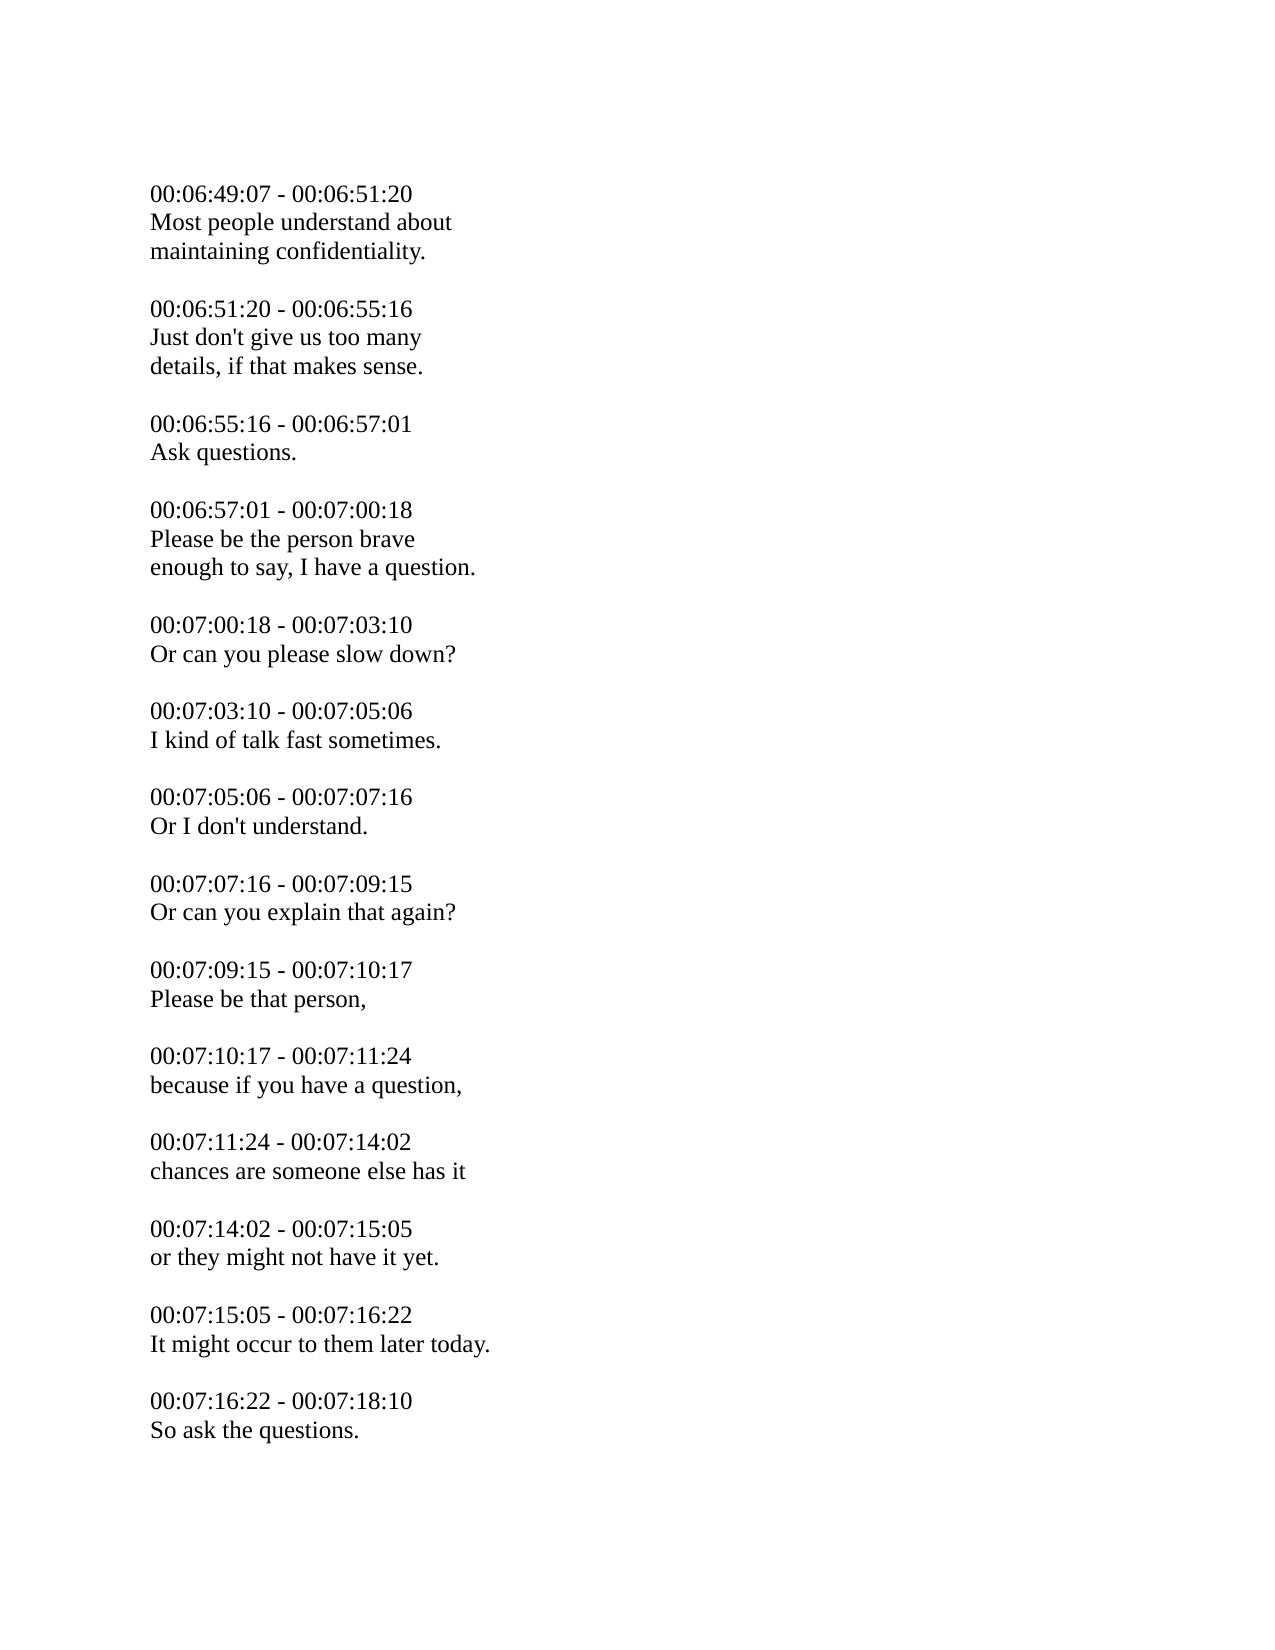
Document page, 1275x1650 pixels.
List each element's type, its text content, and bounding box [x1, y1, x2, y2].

text 00:07:11:24 - 00:07:14:02 [150, 1127, 1125, 1156]
text details, if that makes sense. [150, 351, 1125, 380]
text 00:06:49:07 - 00:06:51:20 [150, 179, 1125, 207]
text chances are someone else has it [150, 1156, 1125, 1185]
text I kind of talk fast sometimes. [150, 725, 1125, 754]
text 00:06:51:20 - 00:06:55:16 [150, 294, 1125, 322]
text 00:07:15:05 - 00:07:16:22 [150, 1300, 1125, 1329]
text 00:07:16:22 - 00:07:18:10 [150, 1386, 1125, 1415]
text Just don't give us too many [150, 322, 1125, 351]
text Ask questions. [150, 437, 1125, 466]
text because if you have a question, [150, 1070, 1125, 1099]
text 00:07:03:10 - 00:07:05:06 [150, 696, 1125, 725]
text Please be the person brave [150, 524, 1125, 552]
text So ask the questions. [150, 1415, 1125, 1444]
text Or I don't understand. [150, 811, 1125, 840]
text maintaining confidentiality. [150, 236, 1125, 265]
text Or can you please slow down? [150, 639, 1125, 667]
text 00:06:57:01 - 00:07:00:18 [150, 495, 1125, 524]
text 00:07:10:17 - 00:07:11:24 [150, 1041, 1125, 1070]
text 00:07:05:06 - 00:07:07:16 [150, 782, 1125, 811]
text Or can you explain that again? [150, 897, 1125, 926]
text 00:07:09:15 - 00:07:10:17 [150, 955, 1125, 984]
text 00:07:14:02 - 00:07:15:05 [150, 1214, 1125, 1242]
text or they might not have it yet. [150, 1242, 1125, 1271]
text Most people understand about [150, 207, 1125, 236]
text 00:06:55:16 - 00:06:57:01 [150, 409, 1125, 437]
text 00:07:07:16 - 00:07:09:15 [150, 869, 1125, 897]
text enough to say, I have a question. [150, 552, 1125, 581]
text It might occur to them later today. [150, 1329, 1125, 1357]
text 00:07:00:18 - 00:07:03:10 [150, 610, 1125, 639]
text Please be that person, [150, 984, 1125, 1012]
